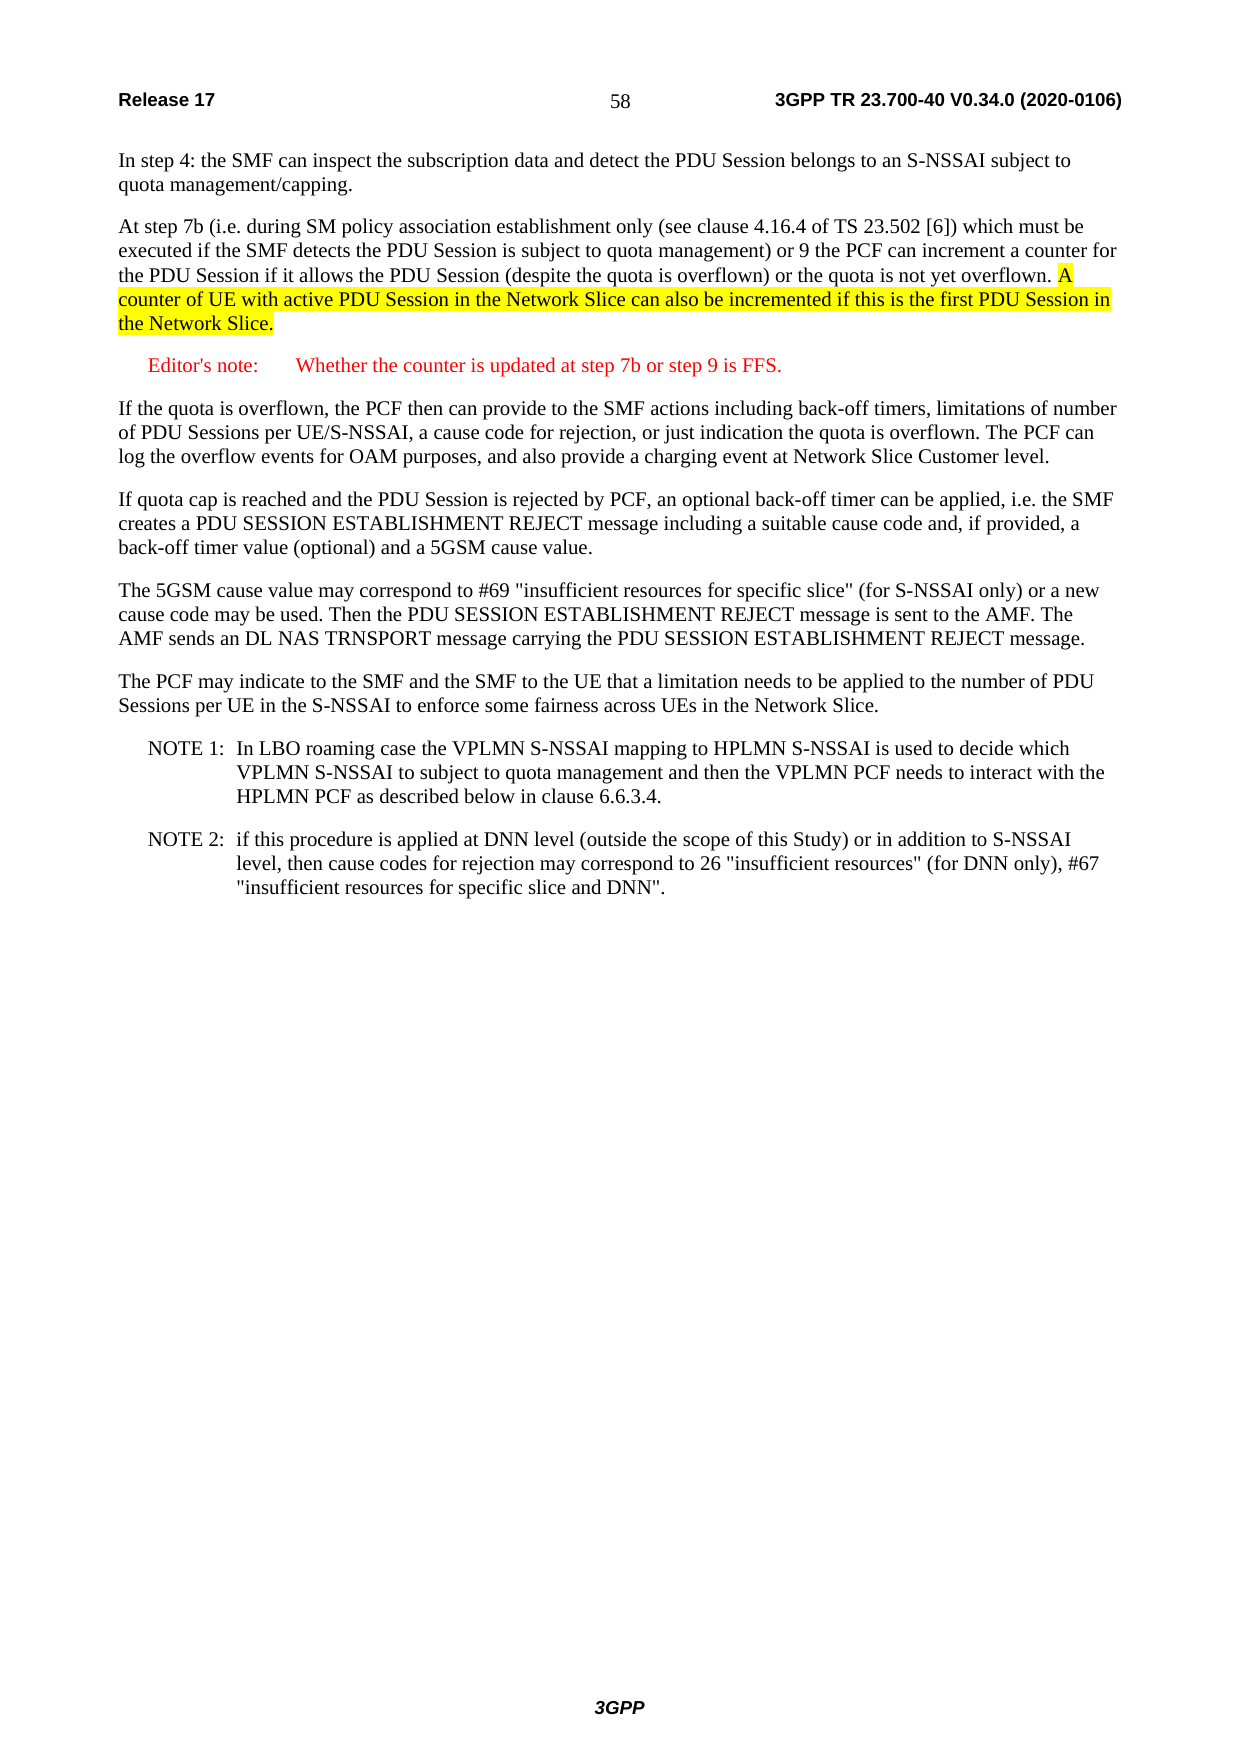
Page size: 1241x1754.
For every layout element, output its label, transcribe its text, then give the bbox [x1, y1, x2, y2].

text If quota cap is reached and the PDU Session is rejected by PCF, an optional back-off timer can be applied, i.e. the SMF creates a PDU SESSION ESTABLISHMENT REJECT message including a suitable cause code and, if provided, a back-off timer value (optional) and a 5GSM cause value. [118, 487, 1122, 559]
text At step 7b the PCF can increment a counter for the PDU Session if it allows the PDU Session (despite the quota is overflown) or the quota is not yet overflown. [118, 214, 1122, 335]
text In step 4: the SMF can inspect the subscription data and detect the PDU Session belongs to an S-NSSAI subject to quota management/capping. [118, 147, 1122, 196]
text If the quota is overflown, the PCF then can provide to the SMF actions including back-off timers, limitations of number of PDU Sessions per UE/S-NSSAI, a cause code for rejection, or just indication the quota is overflown. The PCF can log the overflow events for OAM purposes, and also provide a charging event at Network Slice Customer level. [118, 396, 1122, 468]
text NOTE 2: if this procedure is applied at DNN level (outside the scope of this Study) or in addition to S-NSSAI level, then cause codes for rejection may correspond to 26 "insufficient resources" (for DNN only), #67 "insufficient resources for specific slice and DNN". [148, 827, 1122, 899]
text NOTE 1: In LBO roaming case the VPLMN S-NSSAI mapping to HPLMN S-NSSAI is used to decide which VPLMN S-NSSAI to subject to quota management and then the VPLMN PCF needs to interact with the HPLMN PCF as described below in clause 6.6.3.4. [148, 736, 1122, 808]
text The 5GSM cause value may correspond to #69 "insufficient resources for specific slice" (for S-NSSAI only) or a new cause code may be used. Then the PDU SESSION ESTABLISHMENT REJECT message is sent to the AMF. The AMF sends an DL NAS TRNSPORT message carrying the PDU SESSION ESTABLISHMENT REJECT message. [118, 578, 1122, 650]
text The PCF may indicate to the SMF and the SMF to the UE that a limitation needs to be applied to the number of PDU Sessions per UE in the S-NSSAI to enforce some fairness across UEs in the Network Slice. [118, 669, 1122, 717]
